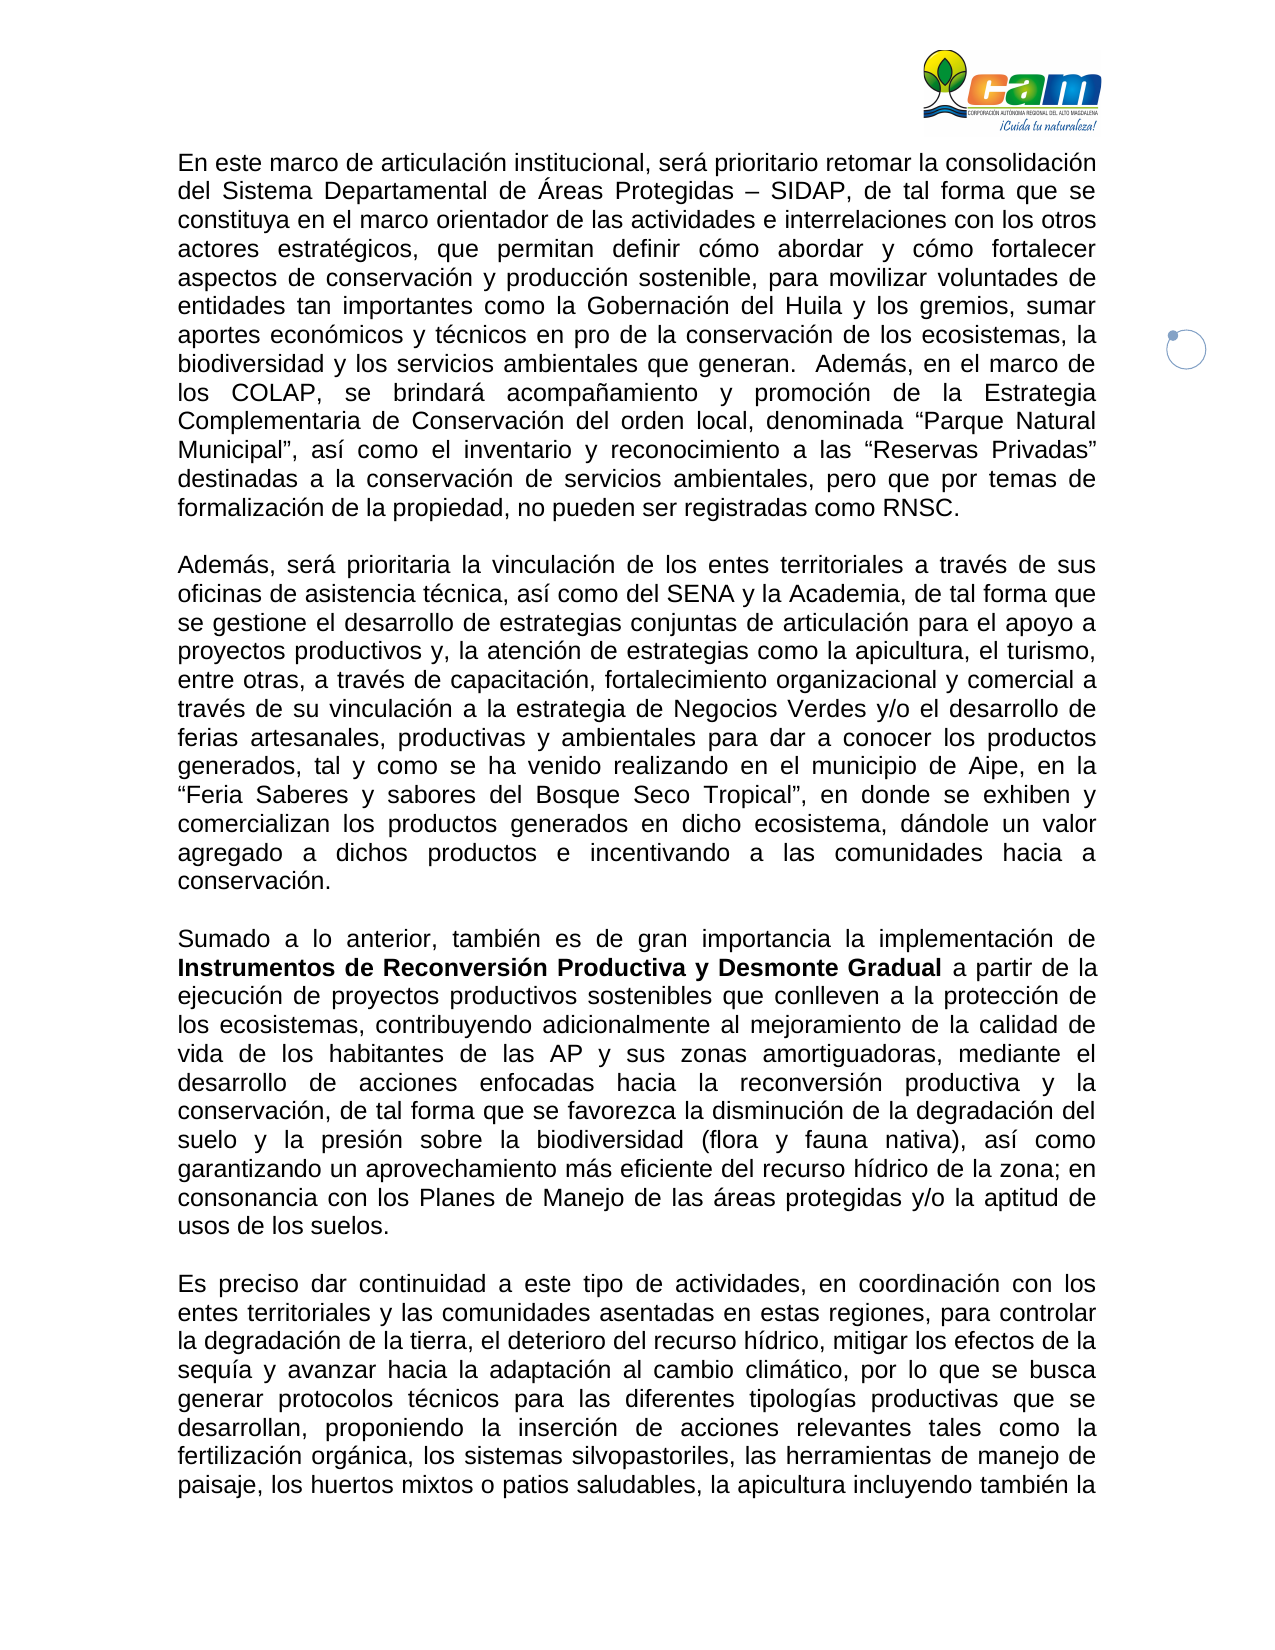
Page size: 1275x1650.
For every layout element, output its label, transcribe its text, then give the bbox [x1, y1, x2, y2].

text Además, será prioritaria la vinculación de los entes territoriales a través de sus oficinas de asistencia técnica, así como del SENA y la Academia, de tal forma que se gestione el desarrollo de estrategias conjuntas de articulación para el apoyo a proyectos productivos y, la atención de estrategias como la apicultura, el turismo, entre otras, a través de capacitación, fortalecimiento organizacional y comercial a través de su vinculación a la estrategia de Negocios Verdes y/o el desarrollo de ferias artesanales, productivas y ambientales para dar a conocer los productos generados, tal y como se ha venido realizando en el municipio de Aipe, en la “Feria Saberes y sabores del Bosque Seco Tropical”, en donde se exhiben y comercializan los productos generados en dicho ecosistema, dándole un valor agregado a dichos productos e incentivando a las comunidades hacia a conservación. [177, 550, 1098, 895]
text En este marco de articulación institucional, será prioritario retomar la consolidación del Sistema Departamental de Áreas Protegidas – SIDAP, de tal forma que se constituya en el marco orientador de las actividades e interrelaciones con los otros actores estratégicos, que permitan definir cómo abordar y cómo fortalecer aspectos de conservación y producción sostenible, para movilizar voluntades de entidades tan importantes como la Gobernación del Huila y los gremios, sumar aportes económicos y técnicos en pro de la conservación de los ecosistemas, la biodiversidad y los servicios ambientales que generan. Además, en el marco de los COLAP, se brindará acompañamiento y promoción de la Estrategia Complementaria de Conservación del orden local, denominada “Parque Natural Municipal”, así como el inventario y reconocimiento a las “Reservas Privadas” destinadas a la conservación de servicios ambientales, pero que por temas de formalización de la propiedad, no pueden ser registradas como RNSC. [177, 148, 1098, 521]
picture [923, 50, 1102, 137]
text Sumado a lo anterior, también es de gran importancia la implementación de Instrumentos de Reconversión Productiva y Desmonte Gradual a partir de la ejecución de proyectos productivos sostenibles que conlleven a la protección de los ecosistemas, contribuyendo adicionalmente al mejoramiento de la calidad de vida de los habitantes de las AP y sus zonas amortiguadoras, mediante el desarrollo de acciones enfocadas hacia la reconversión productiva y la conservación, de tal forma que se favorezca la disminución de la degradación del suelo y la presión sobre la biodiversidad (flora y fauna nativa), así como garantizando un aprovechamiento más eficiente del recurso hídrico de la zona; en consonancia con los Planes de Manejo de las áreas protegidas y/o la aptitud de usos de los suelos. [177, 924, 1098, 1240]
